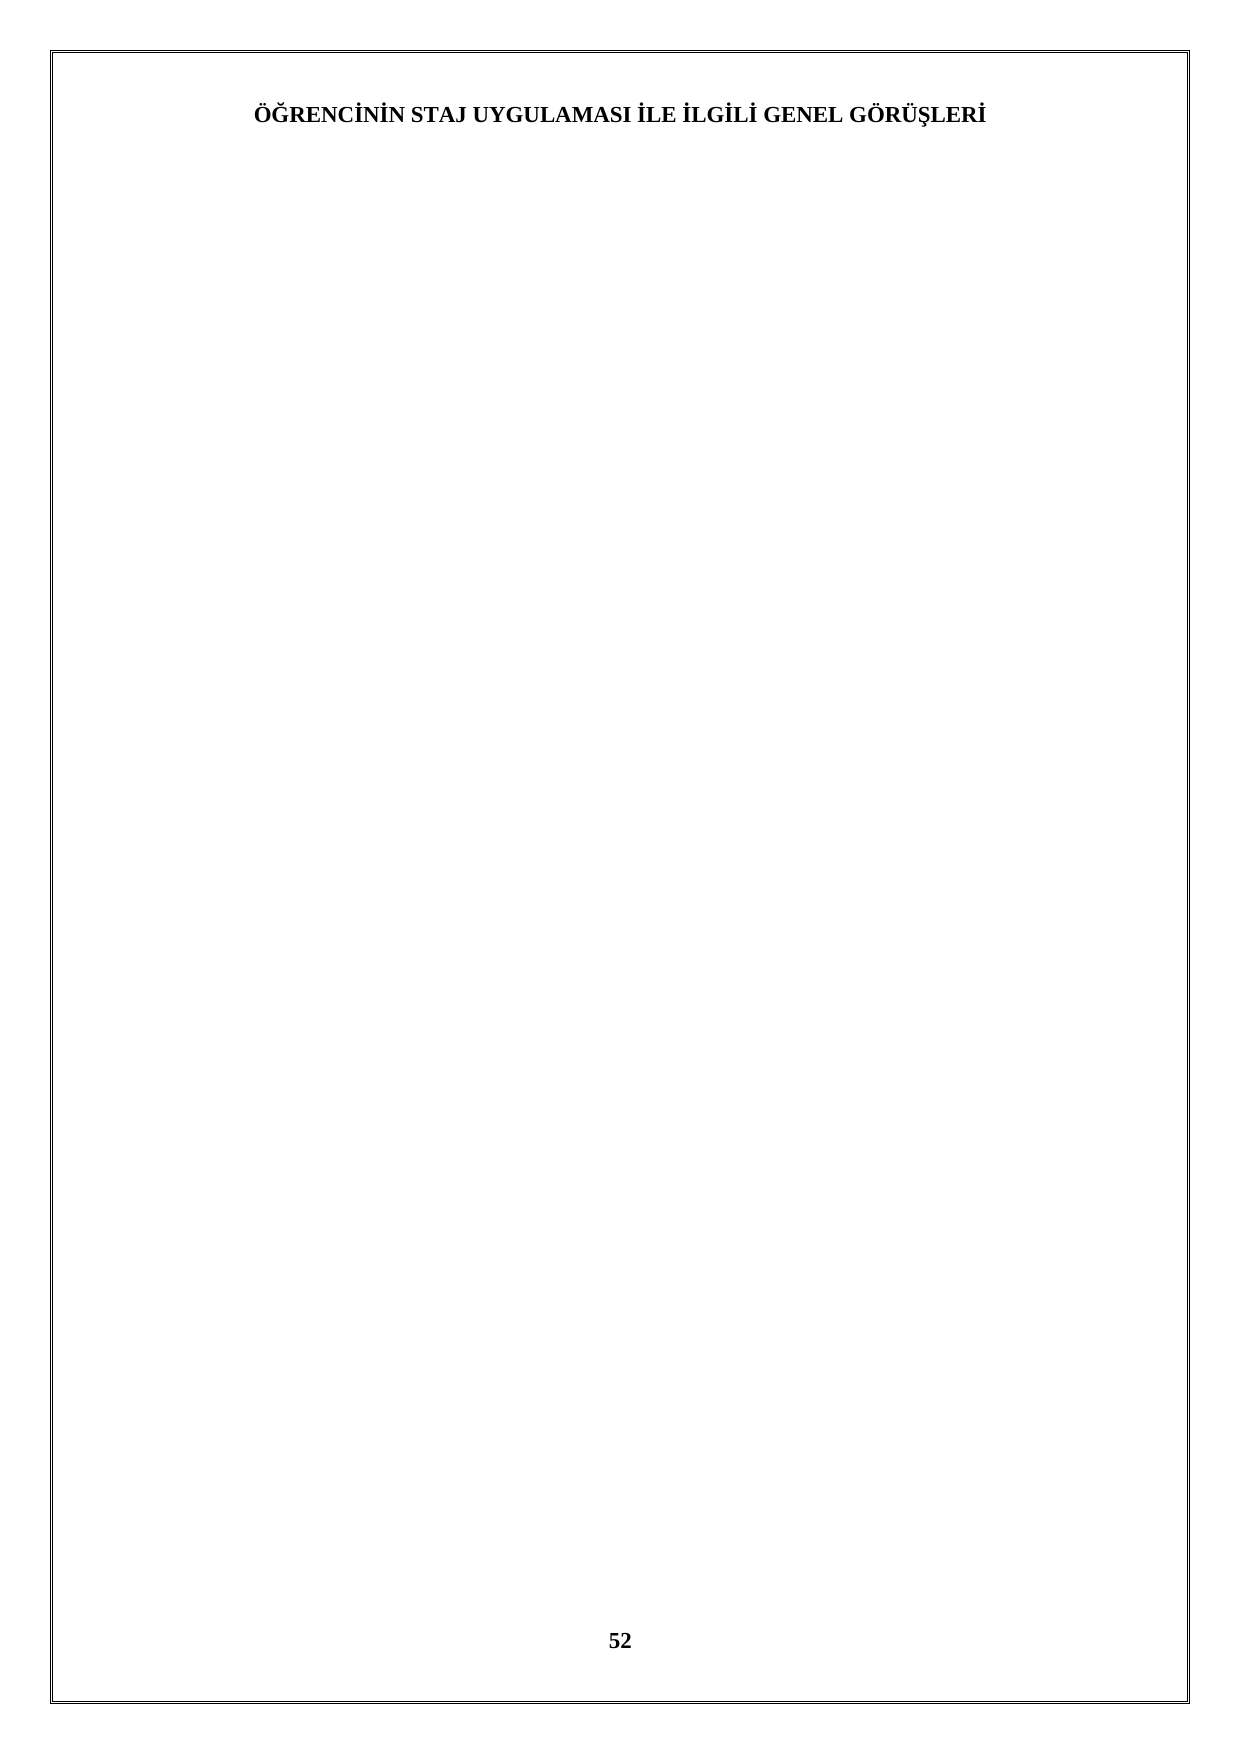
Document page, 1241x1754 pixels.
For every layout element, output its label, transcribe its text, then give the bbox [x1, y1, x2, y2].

text ÖĞRENCİNİN STAJ UYGULAMASI İLE İLGİLİ GENEL GÖRÜŞLERİ [67, 101, 1173, 128]
